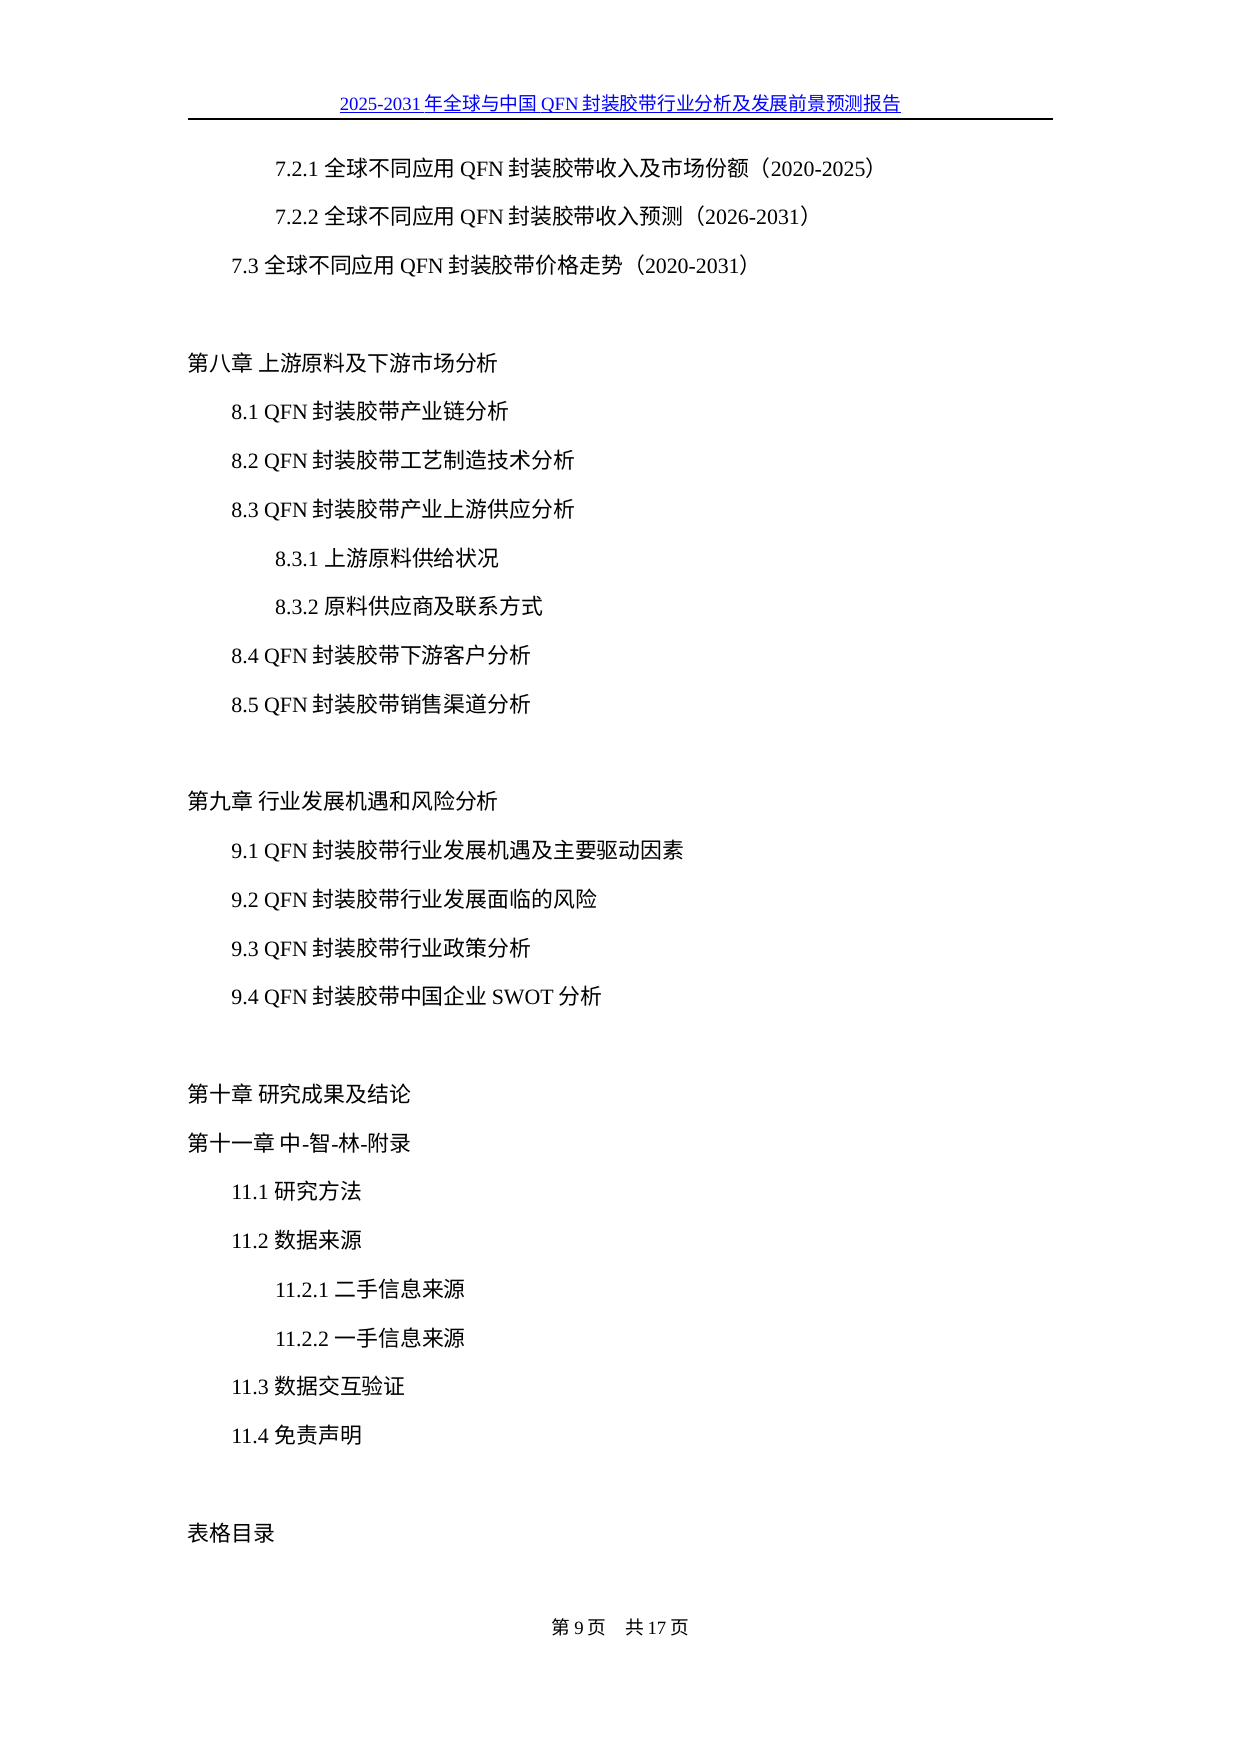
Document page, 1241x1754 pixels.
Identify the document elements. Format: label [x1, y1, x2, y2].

text [187, 150, 1053, 1548]
